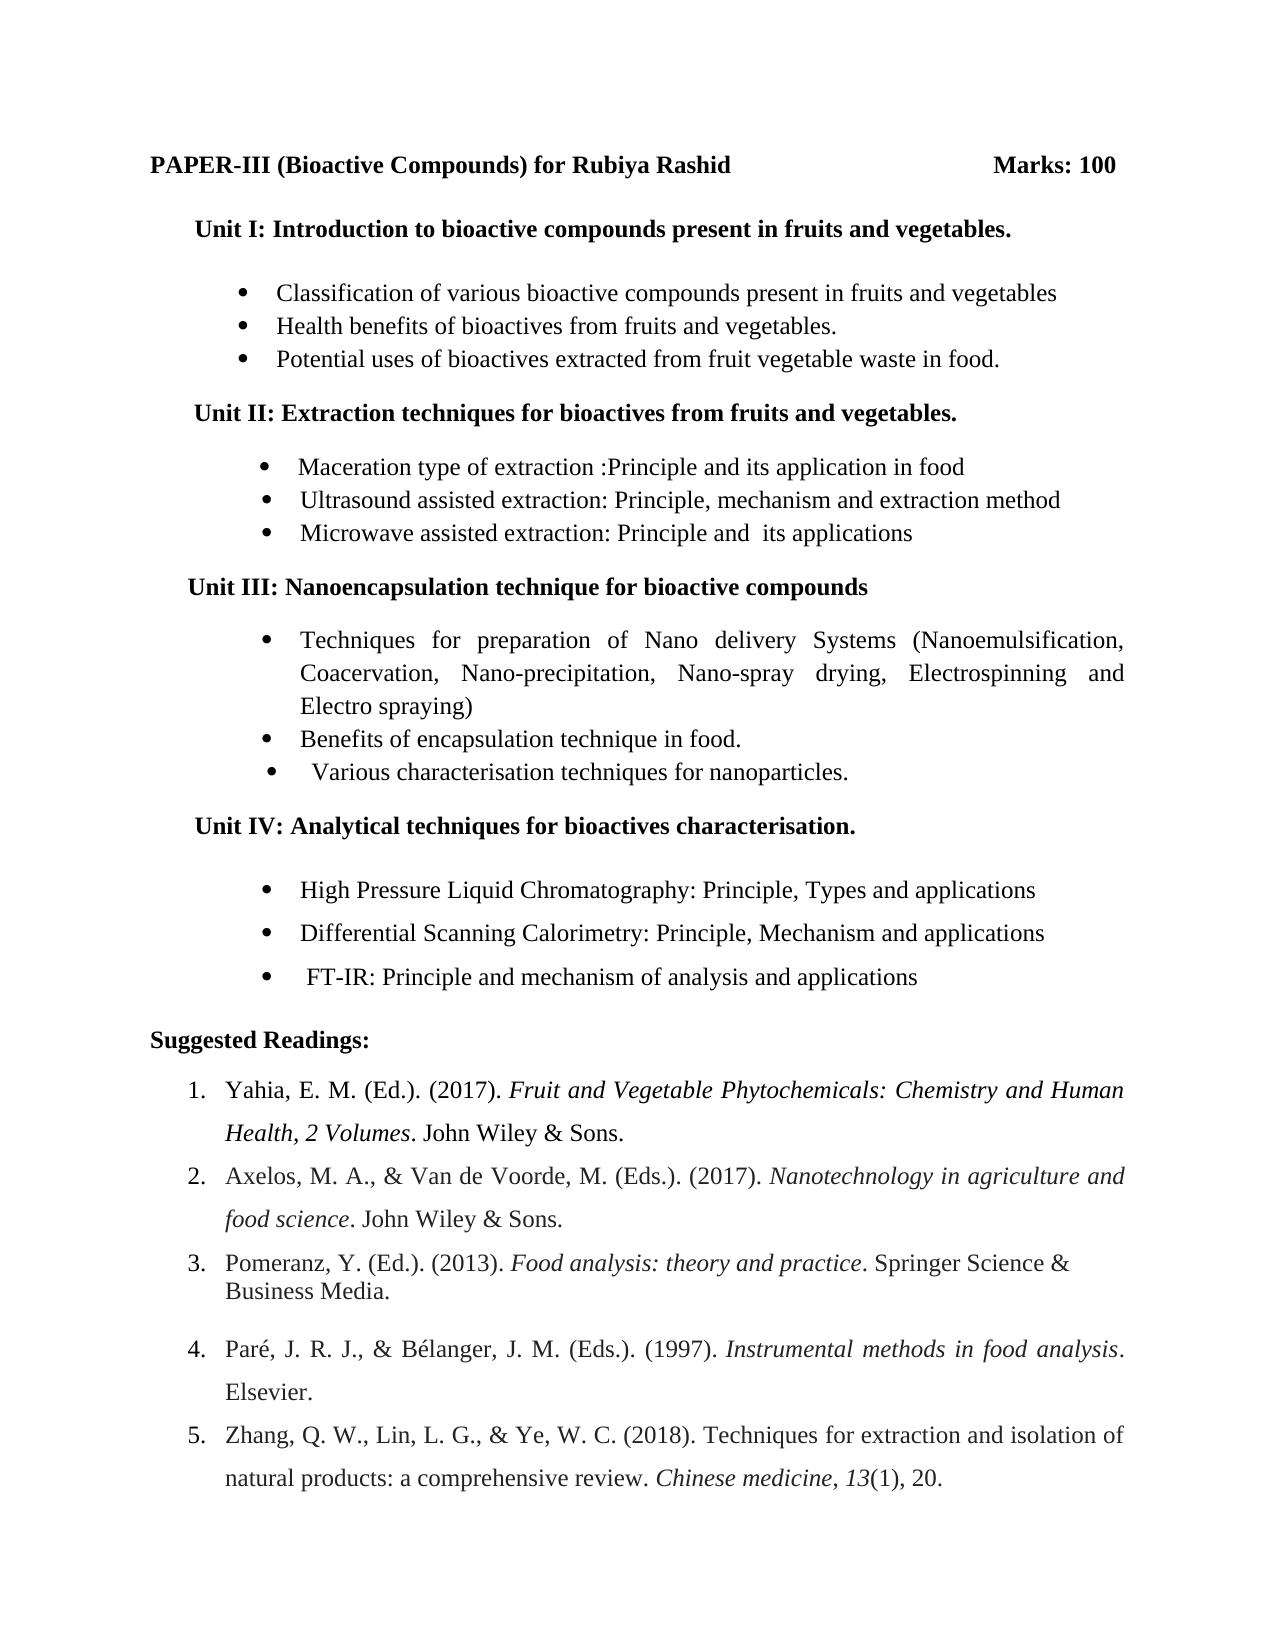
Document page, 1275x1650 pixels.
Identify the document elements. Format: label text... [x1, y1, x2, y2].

list Maceration type of extraction :Principle and its application in food [260, 452, 1125, 480]
text PAPER-III (Bioactive Compounds) for Rubiya Rashid Marks: 100 [150, 150, 1125, 179]
list Benefits of encapsulation technique in food. [262, 724, 1125, 753]
list Classification of various bioactive compounds present in fruits and vegetables [239, 278, 1125, 307]
list Axelos, M. A., & Van de Voorde, M. (Eds.). (2017). Nanotechnology in agriculture and food science. John Wiley & Sons. [187, 1161, 1125, 1233]
list Yahia, E. M. (Ed.). (2017). Fruit and Vegetable Phytochemicals: Chemistry and Human Health, 2 Volumes. John Wiley & Sons. [187, 1075, 1125, 1147]
list Paré, J. R. J., & Bélanger, J. M. (Eds.). (1997). Instrumental methods in food analysis. Elsevier. [187, 1334, 1125, 1406]
list Ultrasound assisted extraction: Principle, mechanism and extraction method [262, 485, 1125, 513]
text Unit II: Extraction techniques for bioactives from fruits and vegetables. [150, 398, 1125, 427]
list FT-IR: Principle and mechanism of analysis and applications [262, 962, 1125, 990]
list High Pressure Liquid Chromatography: Principle, Types and applications [262, 875, 1125, 904]
list Microwave assisted extraction: Principle and its applications [262, 518, 1125, 546]
text Unit IV: Analytical techniques for bioactives characterisation. [194, 811, 1125, 840]
text Suggested Readings: [150, 1026, 1125, 1054]
text Unit III: Nanoencapsulation technique for bioactive compounds [150, 572, 1125, 600]
list Differential Scanning Calorimetry: Principle, Mechanism and applications [262, 918, 1125, 947]
list Health benefits of bioactives from fruits and vegetables. [239, 311, 1125, 340]
list Zhang, Q. W., Lin, L. G., & Ye, W. C. (2018). Techniques for extraction and isolation of natural products: a comprehensive review. Chinese medicine, 13(1), 20. [187, 1420, 1125, 1492]
text Unit I: Introduction to bioactive compounds present in fruits and vegetables. [194, 214, 1125, 243]
list Pomeranz, Y. (Ed.). (2013). Food analysis: theory and practice. Springer Science & Business Media. [390, 1248, 1125, 1305]
list Potential uses of bioactives extracted from fruit vegetable waste in food. [239, 344, 1125, 373]
list Techniques for preparation of Nano delivery Systems (Nanoemulsification, Coacervation, Nano-precipitation, Nano-spray drying, Electrospinning and Electro spraying) [262, 625, 1125, 720]
list Various characterisation techniques for nanoparticles. [267, 757, 1125, 786]
